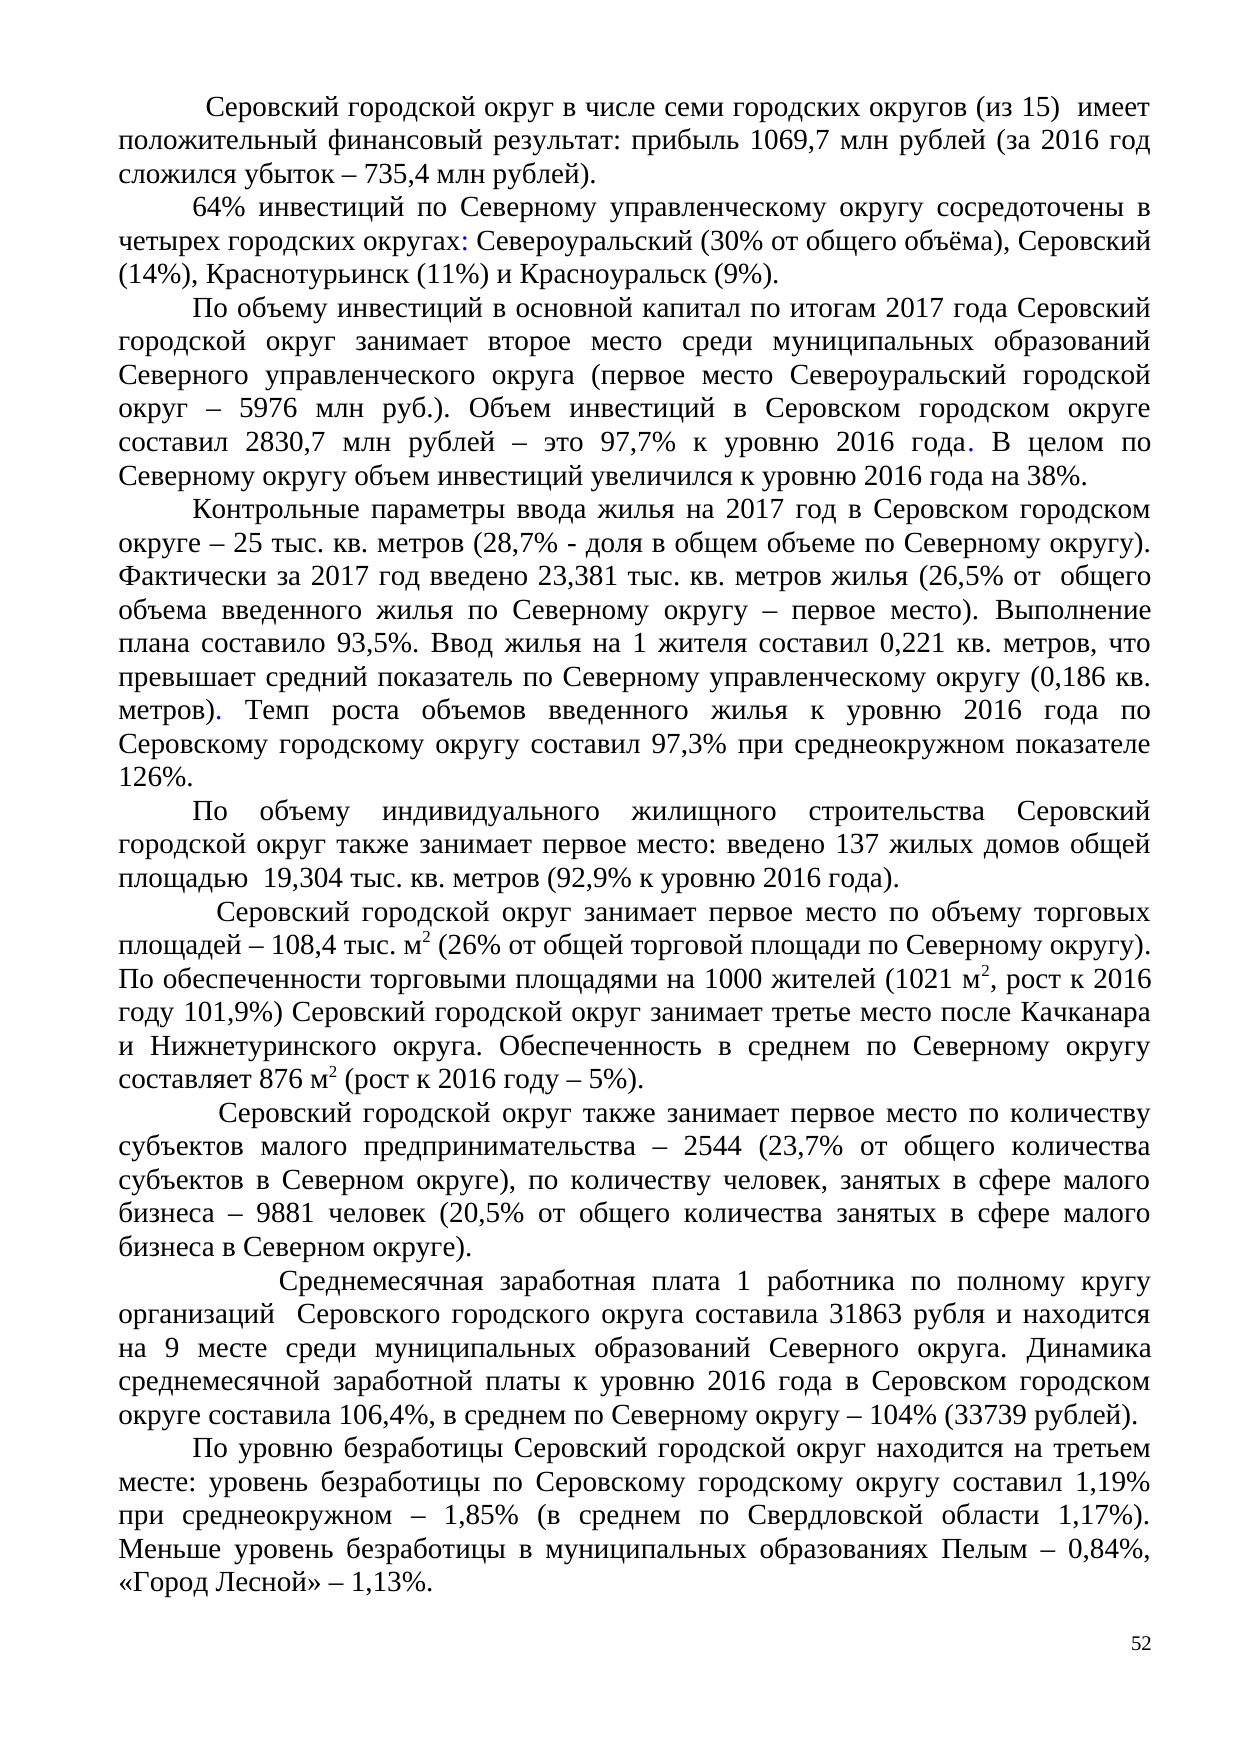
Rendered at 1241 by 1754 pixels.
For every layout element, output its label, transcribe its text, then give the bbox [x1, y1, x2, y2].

text Серовский городской округ занимает первое место по объему торговых площадей – 108,4 тыс. м2 (26% от общей торговой площади по Северному округу). По обеспеченности торговыми площадями на 1000 жителей (1021 м2, рост к 2016 году 101,9%) Серовский городской округ занимает третье место после Качканара и Нижнетуринского округа. Обеспеченность в среднем по Северному округу составляет 876 м2 (рост к 2016 году – 5%). [118, 894, 1152, 1095]
text Серовский городской округ в числе семи городских округов (из 15) имеет положительный финансовый результат: прибыль 1069,7 млн рублей (за 2016 год сложился убыток – 735,4 млн рублей). [118, 89, 1152, 189]
text По объему инвестиций в основной капитал по итогам 2017 года Серовский городской округ занимает второе место среди муниципальных образований Северного управленческого округа (первое место Североуральский городской округ – 5976 млн руб.). Объем инвестиций в Серовском городском округе составил 2830,7 млн рублей – это 97,7% к уровню 2016 года. В целом по Северному округу объем инвестиций увеличился к уровню 2016 года на 38%. [118, 290, 1152, 491]
text Серовский городской округ также занимает первое место по количеству субъектов малого предпринимательства – 2544 (23,7% от общего количества субъектов в Северном округе), по количеству человек, занятых в сфере малого бизнеса – 9881 человек (20,5% от общего количества занятых в сфере малого бизнеса в Северном округе). [118, 1095, 1152, 1263]
text Среднемесячная заработная плата 1 работника по полному кругу организаций Серовского городского округа составила 31863 рубля и находится на 9 месте среди муниципальных образований Северного округа. Динамика среднемесячной заработной платы к уровню 2016 года в Серовском городском округе составила 106,4%, в среднем по Северному округу – 104% (33739 рублей). [118, 1263, 1152, 1430]
text По уровню безработицы Серовский городской округ находится на третьем месте: уровень безработицы по Серовскому городскому округу составил 1,19% при среднеокружном – 1,85% (в среднем по Свердловской области 1,17%). Меньше уровень безработицы в муниципальных образованиях Пелым – 0,84%, «Город Лесной» – 1,13%. [118, 1430, 1152, 1598]
text По объему индивидуального жилищного строительства Серовский городской округ также занимает первое место: введено 137 жилых домов общей площадью 19,304 тыс. кв. метров (92,9% к уровню 2016 года). [118, 793, 1152, 894]
text Контрольные параметры ввода жилья на 2017 год в Серовском городском округе – 25 тыс. кв. метров (28,7% - доля в общем объеме по Северному округу). Фактически за 2017 год введено 23,381 тыс. кв. метров жилья (26,5% от общего объема введенного жилья по Северному округу – первое место). Выполнение плана составило 93,5%. Ввод жилья на 1 жителя составил 0,221 кв. метров, что превышает средний показатель по Северному управленческому округу (0,186 кв. метров). Темп роста объемов введенного жилья к уровню 2016 года по Серовскому городскому округу составил 97,3% при среднеокружном показателе 126%. [118, 491, 1152, 793]
text 64% инвестиций по Северному управленческому округу сосредоточены в четырех городских округах: Североуральский (30% от общего объёма), Серовский (14%), Краснотурьинск (11%) и Красноуральск (9%). [118, 189, 1152, 290]
